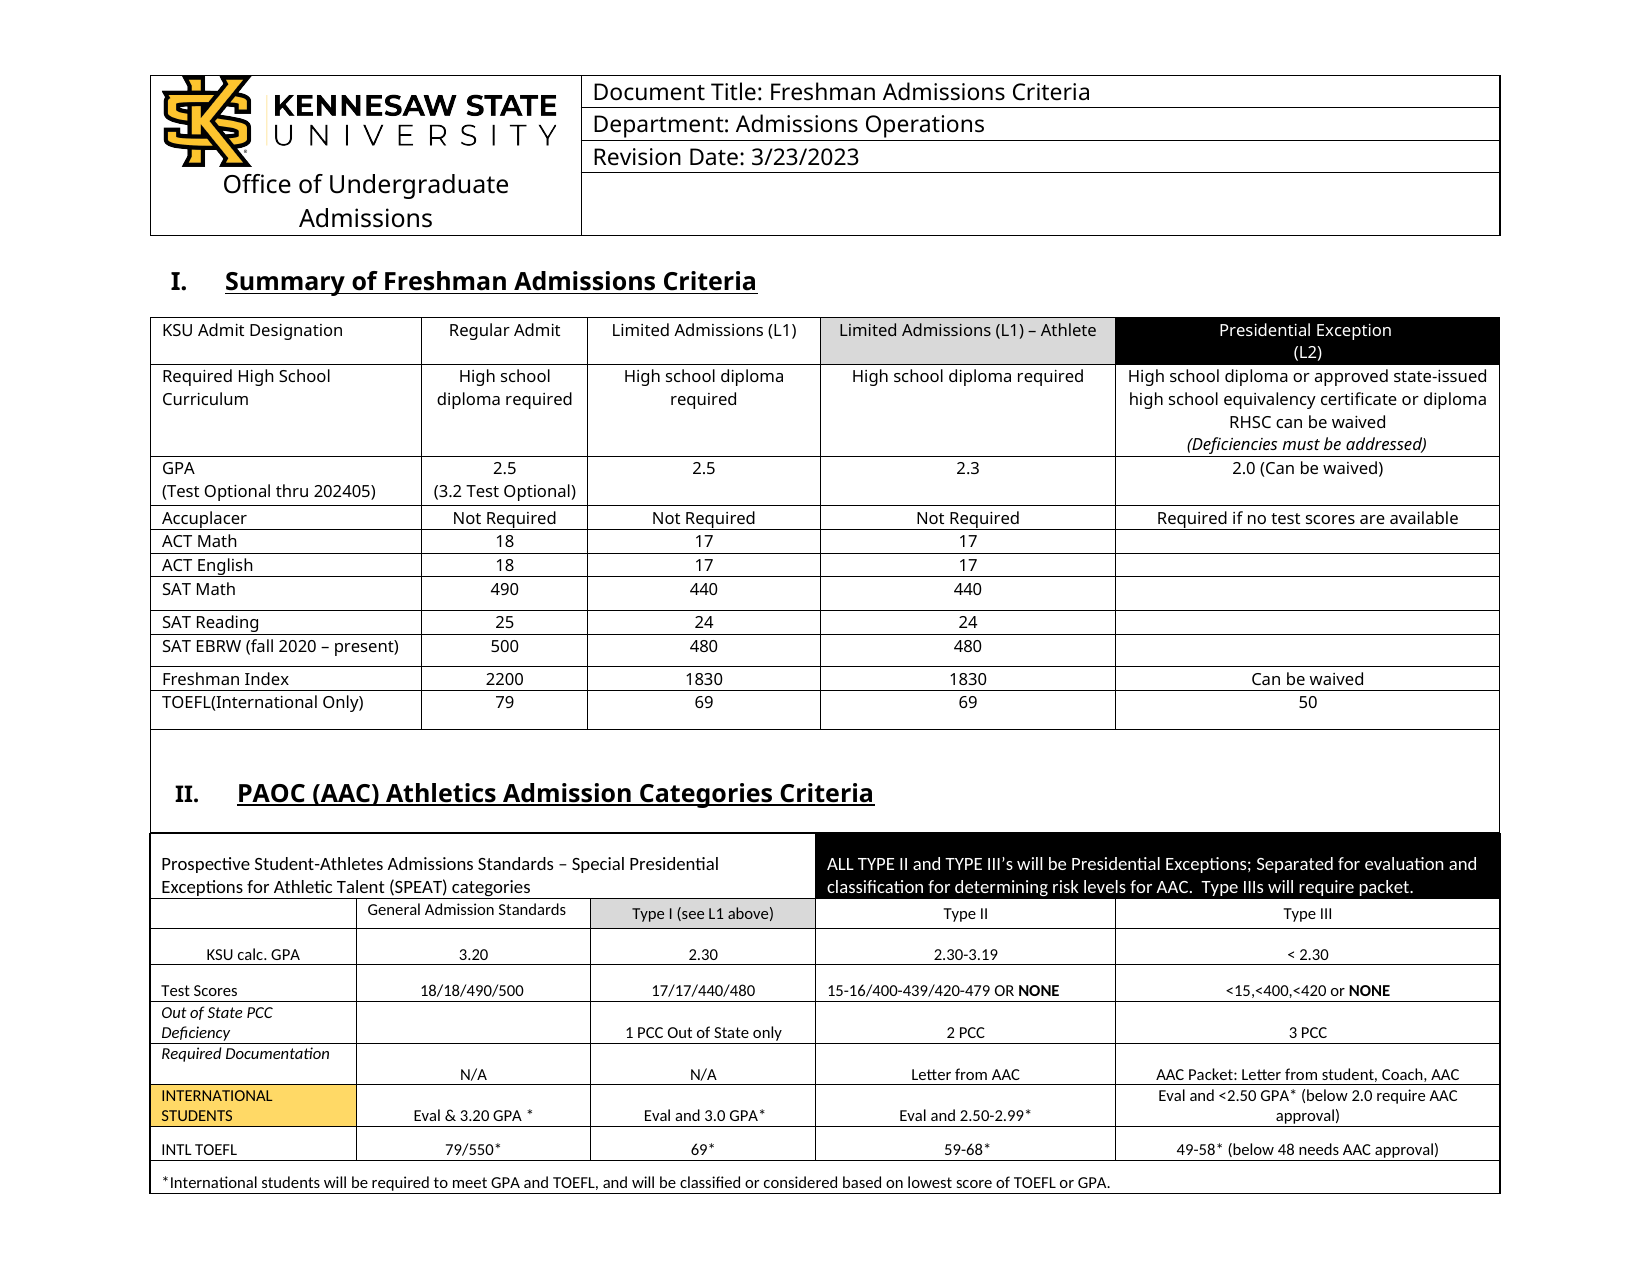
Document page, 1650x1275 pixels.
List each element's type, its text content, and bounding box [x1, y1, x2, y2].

table_header Limited Admissions (L1) – Athlete [821, 318, 1115, 364]
table_cell Letter from AAC [816, 1044, 1115, 1084]
table_cell Accuplacer [151, 506, 421, 529]
table_cell 440 [588, 577, 820, 610]
table_cell 3.20 [357, 929, 590, 964]
table_cell 18 [422, 530, 587, 553]
table_cell Freshman Index [151, 667, 421, 690]
table_header ALL TYPE II and TYPE III’s will be Presidential Exceptions; Separated for evaluation and classification for determining risk levels for AAC. Type IIIs will require packet. [816, 834, 1499, 898]
table_cell 17 [821, 530, 1115, 553]
table_header Presidential Exception (L2) [1116, 318, 1499, 364]
table_cell [1116, 635, 1499, 666]
table_cell [1116, 611, 1499, 633]
table_cell Required if no test scores are available [1116, 506, 1499, 529]
table_cell 59-68* [816, 1127, 1115, 1159]
table_cell Test Scores [151, 965, 356, 1001]
table_cell < 2.30 [1116, 929, 1499, 964]
table_cell 2.30 [591, 929, 815, 964]
table_cell 1830 [821, 667, 1115, 690]
list Summary of Freshman Admissions Criteria [187, 264, 1500, 298]
table_cell 2200 [422, 667, 587, 690]
table_cell Not Required [821, 506, 1115, 529]
table_cell 50 [1116, 691, 1499, 729]
table_cell SAT EBRW (fall 2020 – present) [151, 635, 421, 666]
table_cell INTERNATIONAL STUDENTS [151, 1085, 356, 1126]
table_cell 2.3 [821, 457, 1115, 505]
table_cell General Admission Standards [357, 899, 590, 928]
table_cell 24 [588, 611, 820, 633]
table_header Limited Admissions (L1) [588, 318, 820, 364]
table_cell 1830 [588, 667, 820, 690]
table_cell 2.5 [588, 457, 820, 505]
table_cell 490 [422, 577, 587, 610]
table_cell 18/18/490/500 [357, 965, 590, 1001]
table_cell [1116, 554, 1499, 576]
table_cell Type II [816, 899, 1115, 928]
table_cell PAOC (AAC) Athletics Admission Categories Criteria [151, 730, 1499, 832]
table_cell Not Required [422, 506, 587, 529]
table_cell 17 [588, 530, 820, 553]
table_cell [357, 1002, 590, 1042]
table_cell 15-16/400-439/420-479 OR NONE [816, 965, 1115, 1001]
table_cell AAC Packet: Letter from student, Coach, AAC [1116, 1044, 1499, 1084]
table_cell Type III [1116, 899, 1499, 928]
table_cell Eval & 3.20 GPA * [357, 1085, 590, 1126]
table_cell 480 [821, 635, 1115, 666]
table_cell Not Required [588, 506, 820, 529]
table_cell 69* [591, 1127, 815, 1159]
table_cell 2.5 (3.2 Test Optional) [422, 457, 587, 505]
table_cell Type I (see L1 above) [591, 899, 815, 928]
table_cell N/A [591, 1044, 815, 1084]
table_cell 18 [422, 554, 587, 576]
table_cell Out of State PCC Deficiency [151, 1002, 356, 1042]
table_cell High school diploma required [588, 365, 820, 456]
table_cell INTL TOEFL [151, 1127, 356, 1159]
table_header Regular Admit [422, 318, 587, 364]
table_cell SAT Reading [151, 611, 421, 633]
table_header KSU Admit Designation [151, 318, 421, 364]
table_cell TOEFL(International Only) [151, 691, 421, 729]
table_cell 17/17/440/480 [591, 965, 815, 1001]
table_cell [1116, 530, 1499, 553]
table_cell N/A [357, 1044, 590, 1084]
table_cell Eval and 3.0 GPA* [591, 1085, 815, 1126]
table_cell 79/550* [357, 1127, 590, 1159]
table_cell 2.30-3.19 [816, 929, 1115, 964]
table_cell 3 PCC [1116, 1002, 1499, 1042]
table_cell Required High School Curriculum [151, 365, 421, 456]
table_cell <15,<400,<420 or NONE [1116, 965, 1499, 1001]
table_cell 24 [821, 611, 1115, 633]
table_cell High school diploma or approved state-issued high school equivalency certificate or diploma RHSC can be waived (Deficiencies must be addressed) [1116, 365, 1499, 456]
table_cell High school diploma required [422, 365, 587, 456]
table_cell 17 [821, 554, 1115, 576]
table_cell [1116, 577, 1499, 610]
table_cell *International students will be required to meet GPA and TOEFL, and will be classified or considered based on lowest score of TOEFL or GPA. [151, 1161, 1499, 1193]
table_cell SAT Math [151, 577, 421, 610]
table_cell ACT English [151, 554, 421, 576]
table_cell 1 PCC Out of State only [591, 1002, 815, 1042]
table_cell Can be waived [1116, 667, 1499, 690]
table_cell 440 [821, 577, 1115, 610]
table_cell 25 [422, 611, 587, 633]
table_cell Required Documentation [151, 1044, 356, 1084]
table_cell 49-58* (below 48 needs AAC approval) [1116, 1127, 1499, 1159]
table_cell Eval and 2.50-2.99* [816, 1085, 1115, 1126]
table_header Prospective Student-Athletes Admissions Standards – Special Presidential Exceptions for Athletic Talent (SPEAT) categories [151, 834, 815, 898]
table_cell Eval and <2.50 GPA* (below 2.0 require AAC approval) [1116, 1085, 1499, 1126]
table_cell 79 [422, 691, 587, 729]
table_cell 17 [588, 554, 820, 576]
table_cell GPA (Test Optional thru 202405) [151, 457, 421, 505]
table_cell 2 PCC [816, 1002, 1115, 1042]
table_cell 69 [588, 691, 820, 729]
table_cell KSU calc. GPA [151, 929, 356, 964]
table_cell High school diploma required [821, 365, 1115, 456]
table_cell 2.0 (Can be waived) [1116, 457, 1499, 505]
table_cell 480 [588, 635, 820, 666]
table_cell 500 [422, 635, 587, 666]
table_cell 69 [821, 691, 1115, 729]
table_cell ACT Math [151, 530, 421, 553]
picture [161, 76, 557, 167]
table_cell [151, 899, 356, 928]
